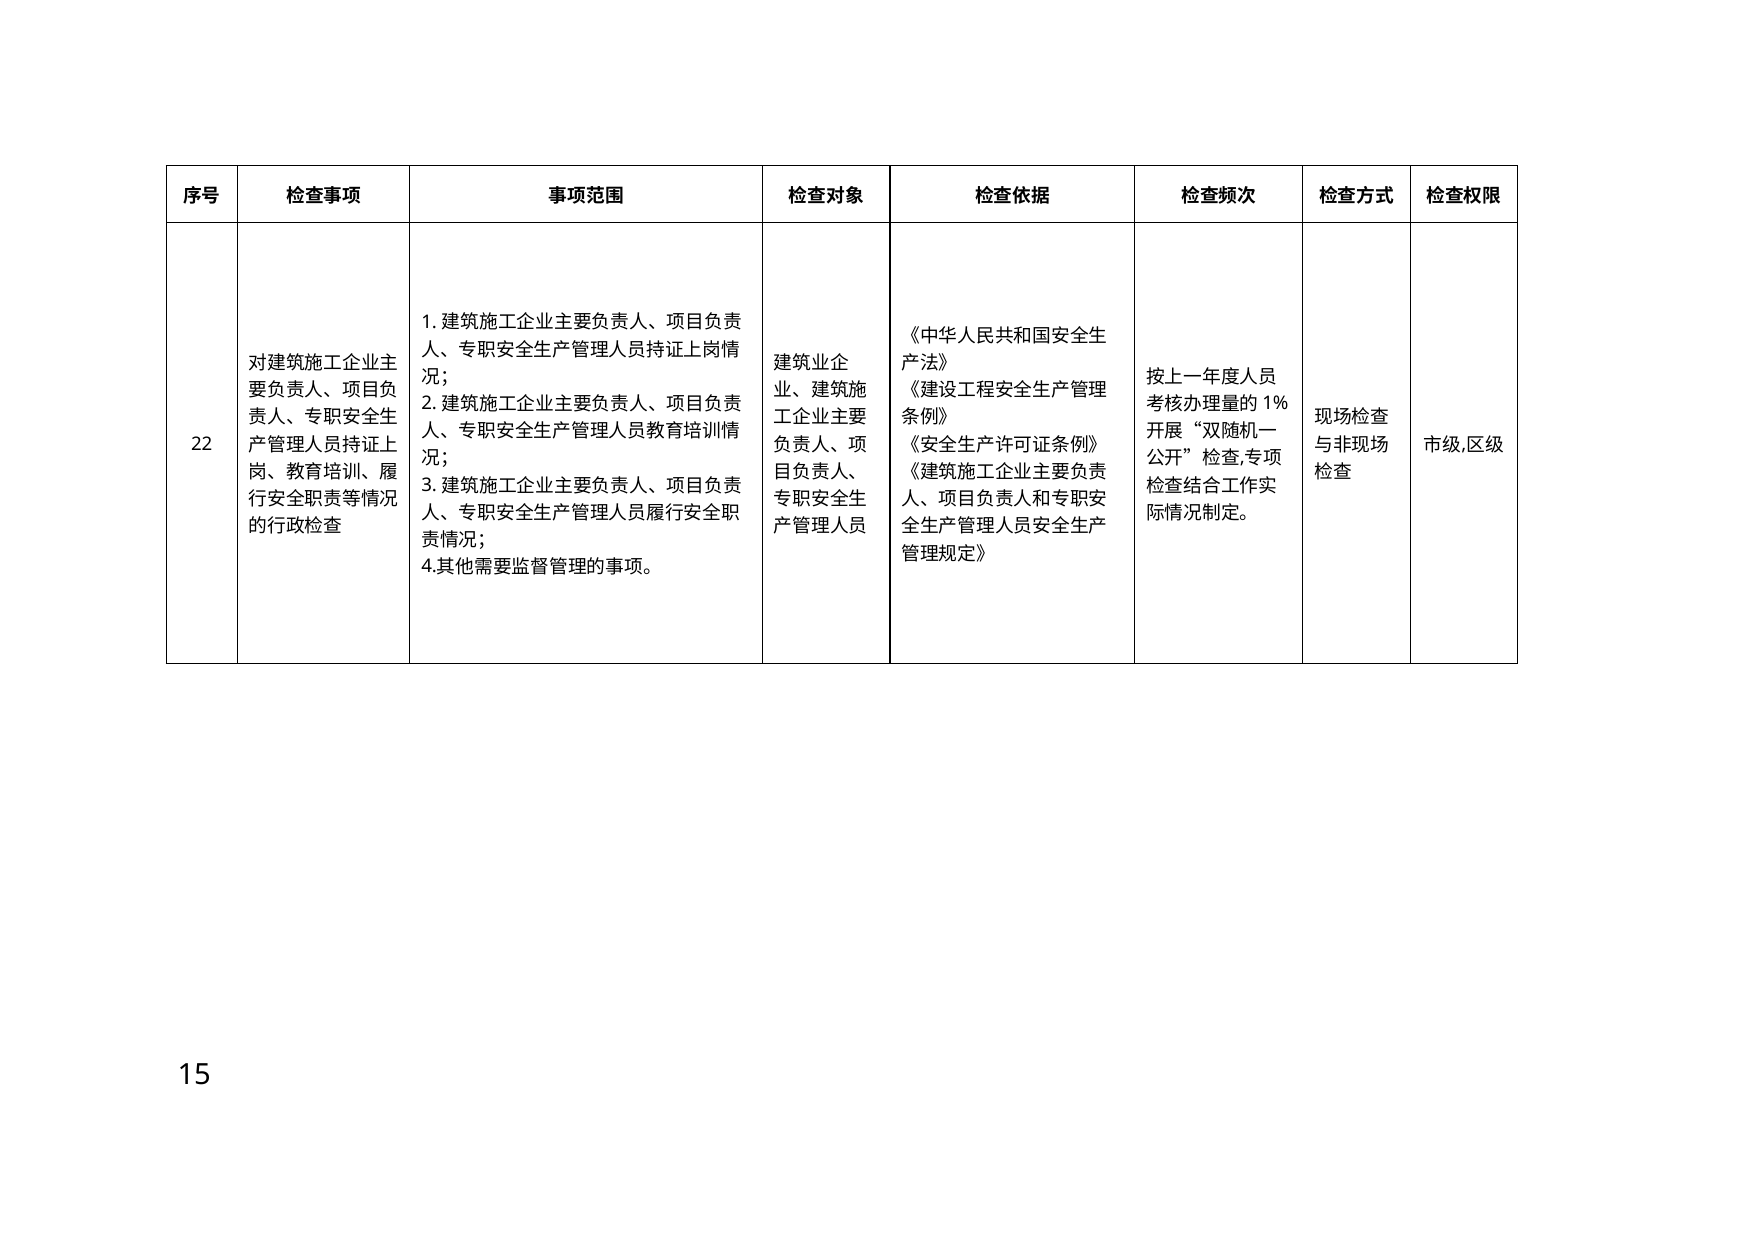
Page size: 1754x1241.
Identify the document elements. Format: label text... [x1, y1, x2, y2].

table_cell 现场检查与非现场检查 [1303, 223, 1410, 663]
table_header 检查依据 [891, 166, 1134, 222]
table_cell 《中华人民共和国安全生产法》 《建设工程安全生产管理条例》 《安全生产许可证条例》 《建筑施工企业主要负责人、项目负责人和专职安全生产管理人员安全生产管理规定》 [891, 223, 1134, 663]
table_header 检查对象 [763, 166, 889, 222]
table_cell 建筑业企业、建筑施工企业主要负责人、项目负责人、专职安全生产管理人员 [763, 223, 889, 663]
table_header 检查权限 [1411, 166, 1517, 222]
table_header 事项范围 [410, 166, 762, 222]
table_cell 22 [167, 223, 237, 663]
table_header 检查方式 [1303, 166, 1410, 222]
table_header 检查频次 [1135, 166, 1302, 222]
table_header 检查事项 [238, 166, 409, 222]
table_cell 市级,区级 [1411, 223, 1517, 663]
table_header 序号 [167, 166, 237, 222]
table_cell 按上一年度人员考核办理量的1%开展“双随机一公开”检查,专项检查结合工作实际情况制定。 [1135, 223, 1302, 663]
table_cell 1. 建筑施工企业主要负责人、项目负责人、专职安全生产管理人员持证上岗情况； 2. 建筑施工企业主要负责人、项目负责人、专职安全生产管理人员教育培训情况； 3. 建筑施工企业主要负责人、项目负责人、专职安全生产管理人员履行安全职责情况； 4.其他需要监督管理的事项。 [410, 223, 762, 663]
table_cell 对建筑施工企业主要负责人、项目负责人、专职安全生产管理人员持证上岗、教育培训、履行安全职责等情况的行政检查 [238, 223, 409, 663]
